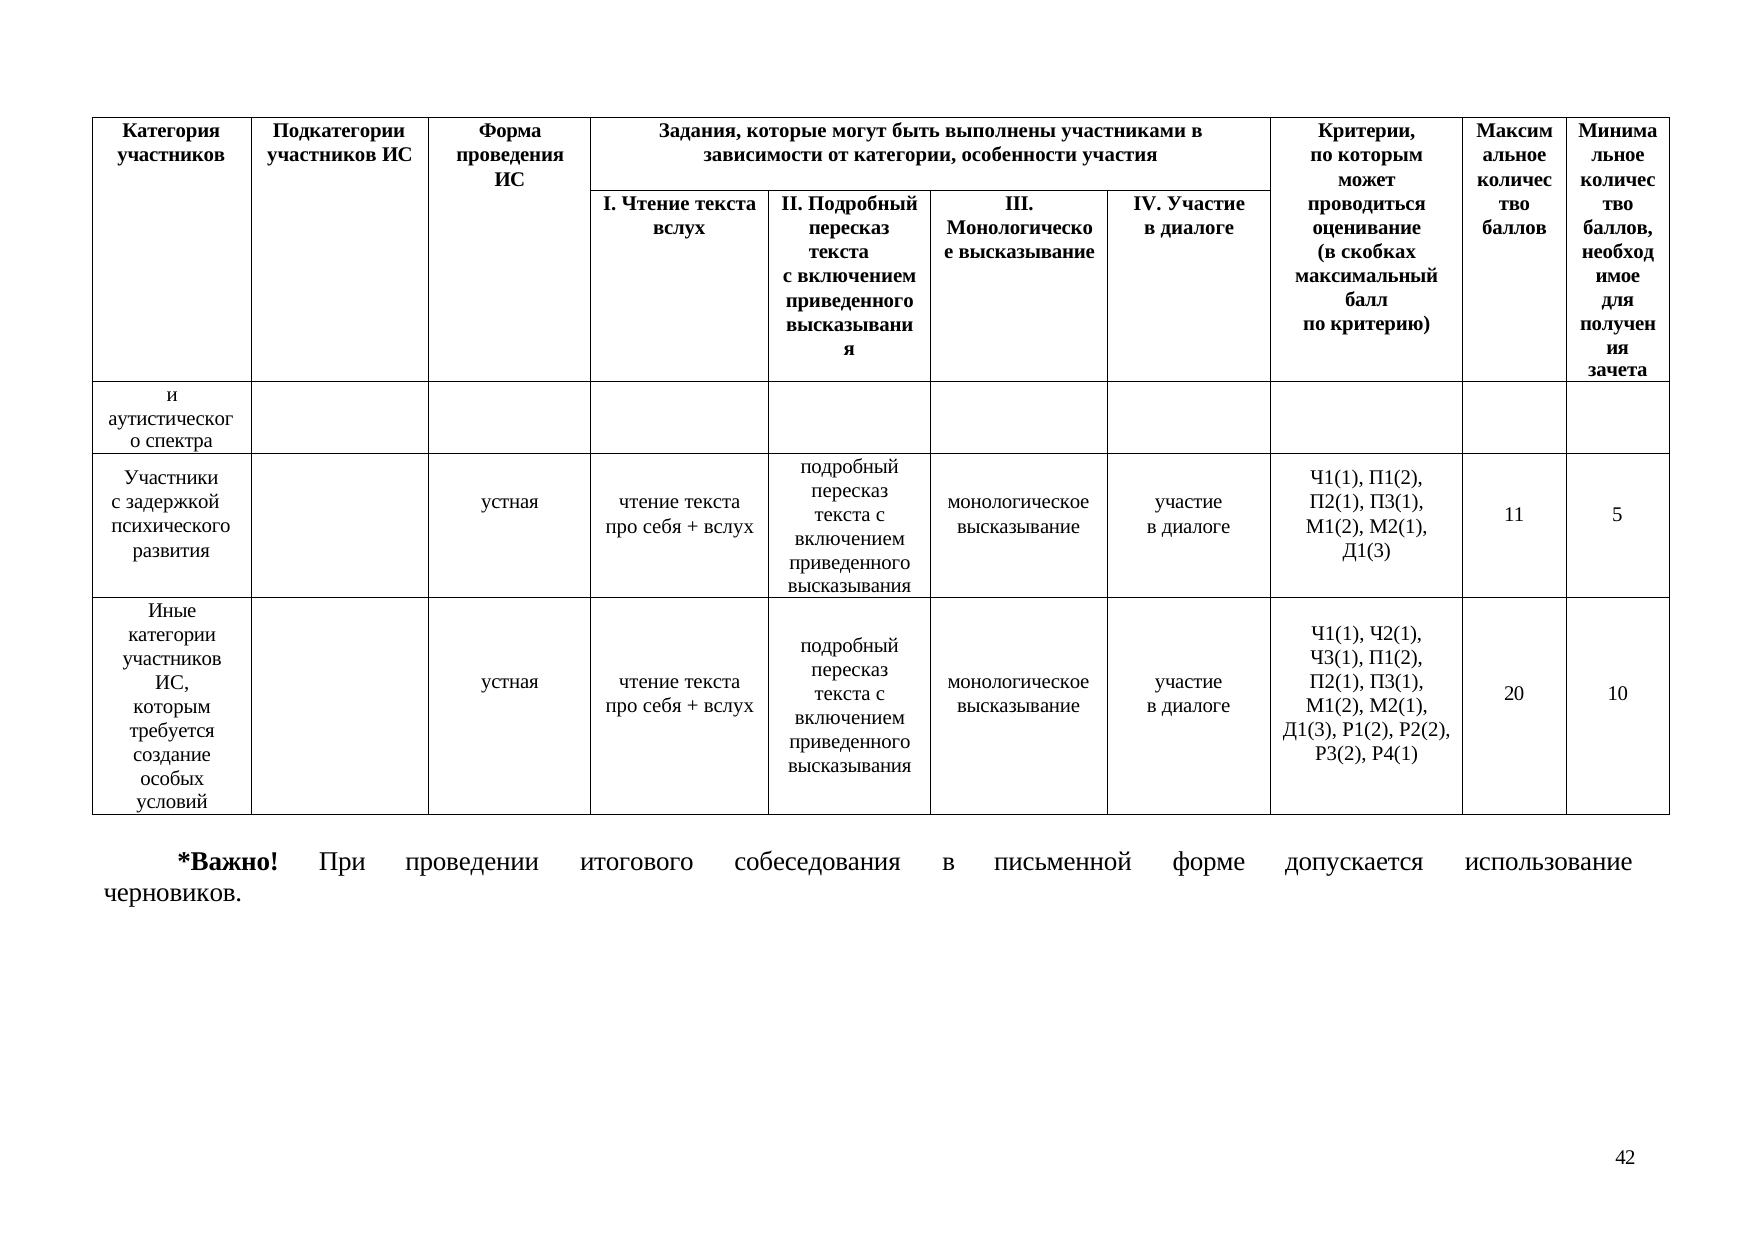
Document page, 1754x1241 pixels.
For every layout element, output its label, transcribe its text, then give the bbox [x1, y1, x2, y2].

table_cell устная [429, 454, 590, 597]
table_cell чтение текста про себя + вслух [591, 454, 768, 597]
table_cell участие в диалоге [1108, 454, 1270, 597]
table_header Минима льное количес тво баллов, необход имое для получен ия зачета [1567, 118, 1669, 381]
table_cell III. Монологическо е высказывание [931, 191, 1107, 381]
table_header Задания, которые могут быть выполнены участниками в зависимости от категории, особенности участия [591, 118, 1270, 190]
table_cell устная [429, 598, 590, 813]
table_cell Ч1(1), П1(2), П2(1), П3(1), М1(2), М2(1), Д1(3) [1271, 454, 1462, 597]
table_header Категория участников [93, 118, 251, 381]
table_cell подробный пересказ текста с включением приведенного высказывания [769, 454, 930, 597]
table_header Подкатегории участников ИС [252, 118, 428, 381]
table_cell [931, 382, 1107, 453]
table_header Форма проведения ИС [429, 118, 590, 381]
table_cell чтение текста про себя + вслух [591, 598, 768, 813]
table_cell 5 [1567, 454, 1669, 597]
table_cell [252, 382, 428, 453]
text *Важно! При проведении итогового собеседования в письменной форме допускается использование черновиков. [103, 845, 1635, 908]
table_cell 10 [1567, 598, 1669, 813]
table_header Критерии, по которым может проводиться оценивание (в скобках максимальный балл по критерию) [1271, 118, 1462, 381]
table_cell [1271, 382, 1462, 453]
table_cell Участники с задержкой психического развития [93, 454, 251, 597]
table_header Максим альное количес тво баллов [1463, 118, 1566, 381]
table_cell Ч1(1), Ч2(1), Ч3(1), П1(2), П2(1), П3(1), М1(2), М2(1), Д1(3), Р1(2), Р2(2), Р3(2), Р4(1) [1271, 598, 1462, 813]
table_cell 20 [1463, 598, 1566, 813]
table_cell I. Чтение текста вслух [591, 191, 768, 381]
table_cell [1567, 382, 1669, 453]
table_cell IV. Участие в диалоге [1108, 191, 1270, 381]
table_cell [252, 598, 428, 813]
table_cell II. Подробный пересказ текста с включением приведенного высказывани я [769, 191, 930, 381]
table_cell участие в диалоге [1108, 598, 1270, 813]
table_cell [252, 454, 428, 597]
table_cell [769, 382, 930, 453]
table_cell и аутистическог о спектра [93, 382, 251, 453]
table_cell [591, 382, 768, 453]
table_cell [1108, 382, 1270, 453]
table_cell монологическое высказывание [931, 454, 1107, 597]
table_cell монологическое высказывание [931, 598, 1107, 813]
table_cell [1463, 382, 1566, 453]
table_cell 11 [1463, 454, 1566, 597]
table_cell подробный пересказ текста с включением приведенного высказывания [769, 598, 930, 813]
table_cell [429, 382, 590, 453]
table_cell Иные категории участников ИС, которым требуется создание особых условий [93, 598, 251, 813]
